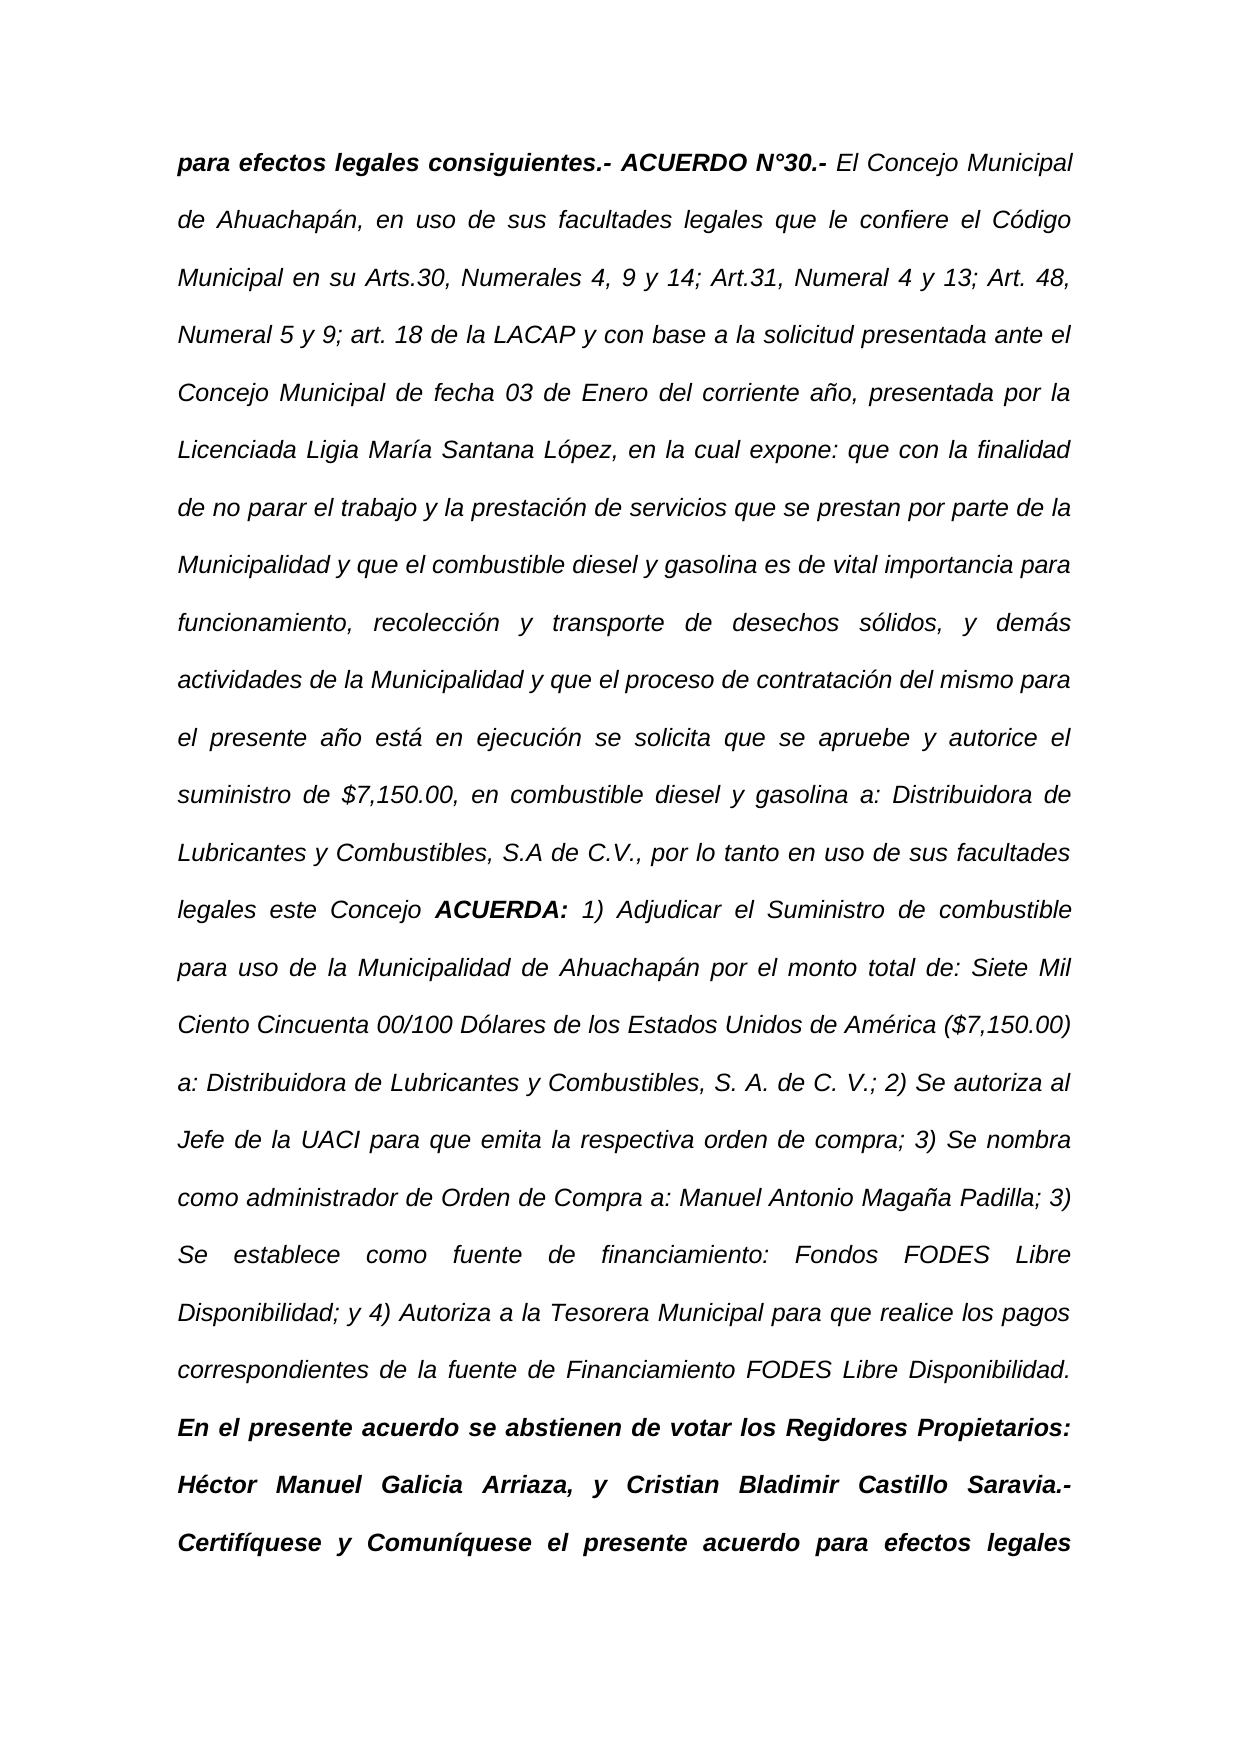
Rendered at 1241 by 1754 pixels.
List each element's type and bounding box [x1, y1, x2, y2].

text [177, 148, 1073, 1556]
